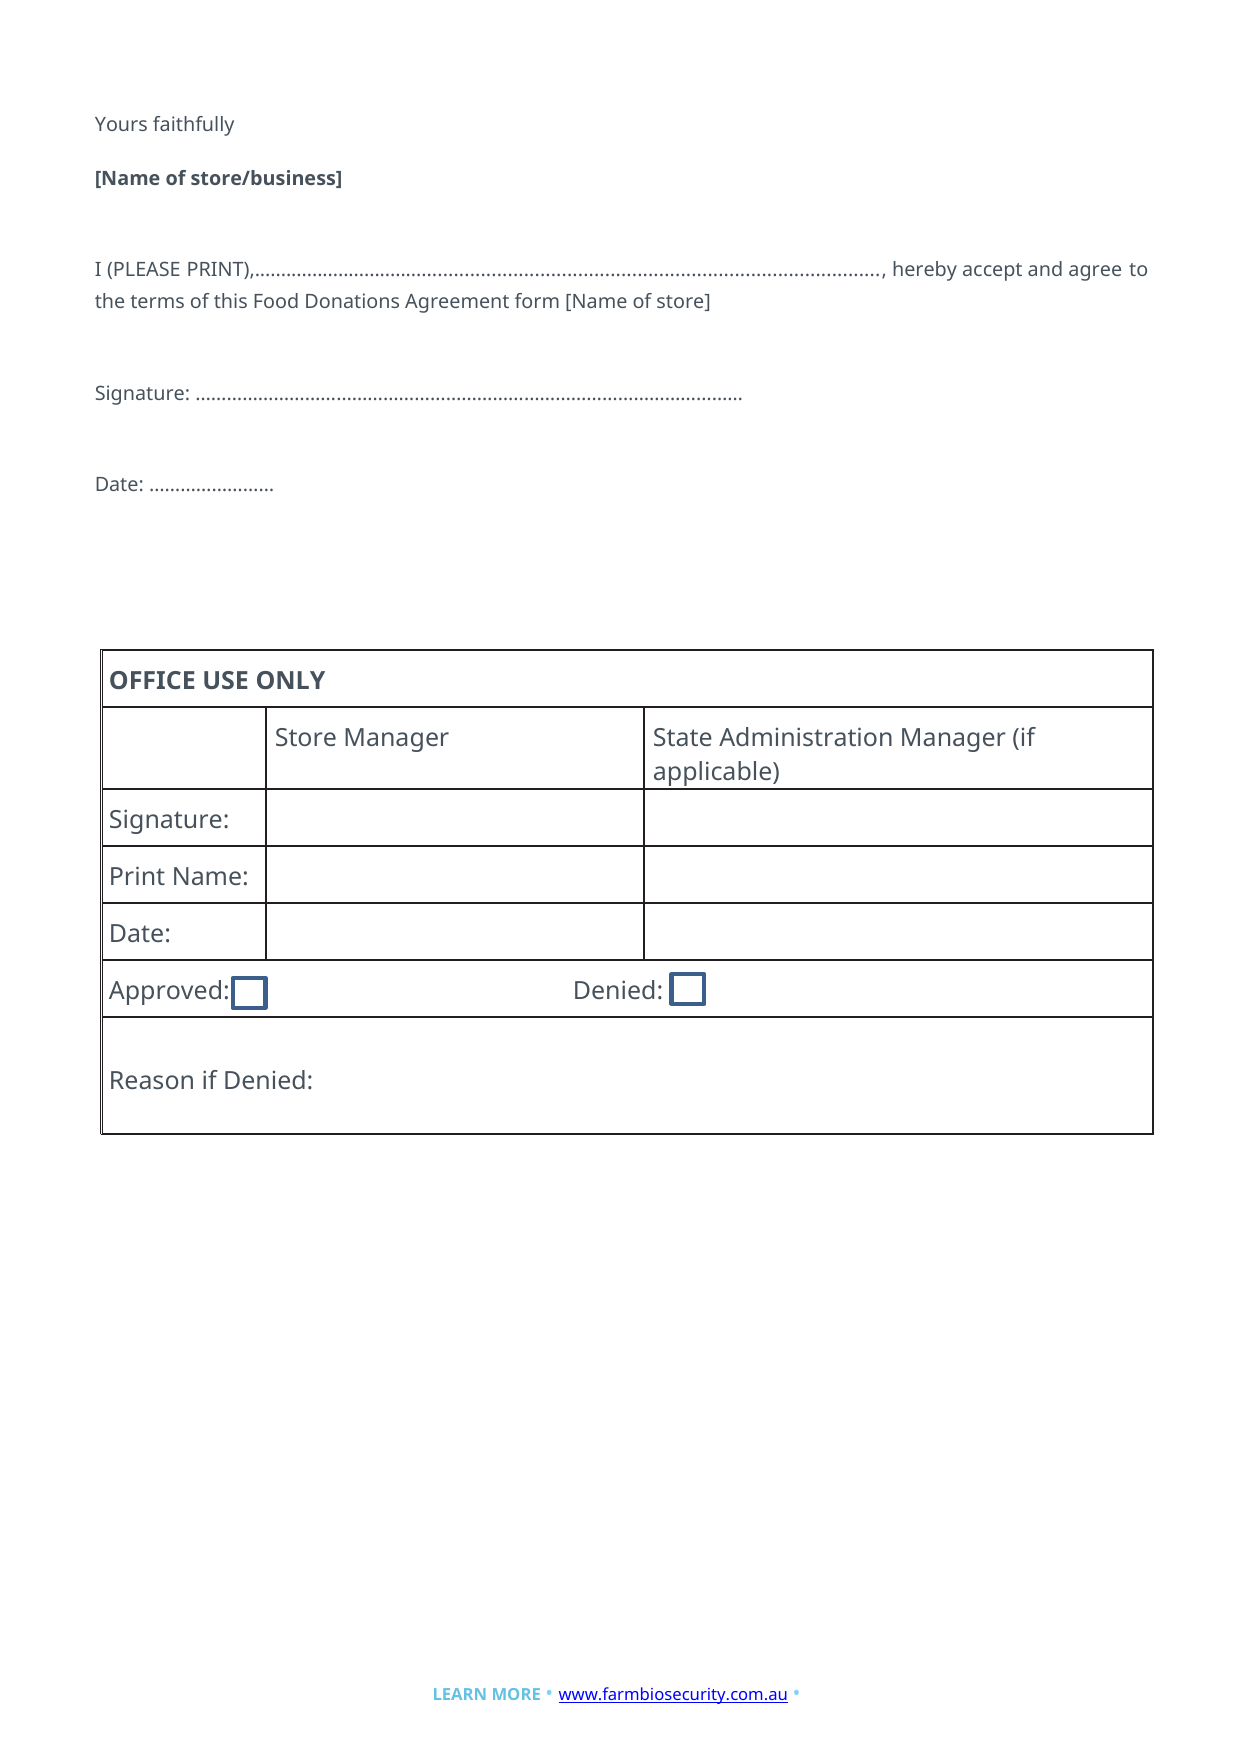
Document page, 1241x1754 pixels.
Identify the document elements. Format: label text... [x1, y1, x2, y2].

table_cell [103, 708, 265, 788]
table_cell [267, 847, 643, 902]
table_header OFFICE USE ONLY [103, 651, 1152, 706]
table_cell Print Name: [103, 847, 265, 902]
table_cell Date: [103, 904, 265, 959]
table_cell [645, 904, 1152, 959]
text Yours faithfully [94, 111, 283, 137]
table_cell [267, 904, 643, 959]
table_cell Store Manager [267, 708, 643, 788]
table_cell State Administration Manager (if applicable) [645, 708, 1152, 788]
table_cell Signature: [103, 790, 265, 845]
text Signature: …………………………………………………………………………………………… [94, 379, 1163, 406]
table_cell [645, 847, 1152, 902]
table_cell [267, 790, 643, 845]
table_cell [645, 790, 1152, 845]
text Date: …………………… [94, 470, 1163, 497]
text I (PLEASE PRINT), , hereby accept and agree to [94, 255, 1163, 282]
text the terms of this Food Donations Agreement form [Name of store] [94, 288, 1163, 315]
text [Name of store/business] [94, 164, 391, 191]
table_cell Approved: Denied: [103, 961, 1152, 1016]
table_cell Reason if Denied: [103, 1018, 1152, 1133]
